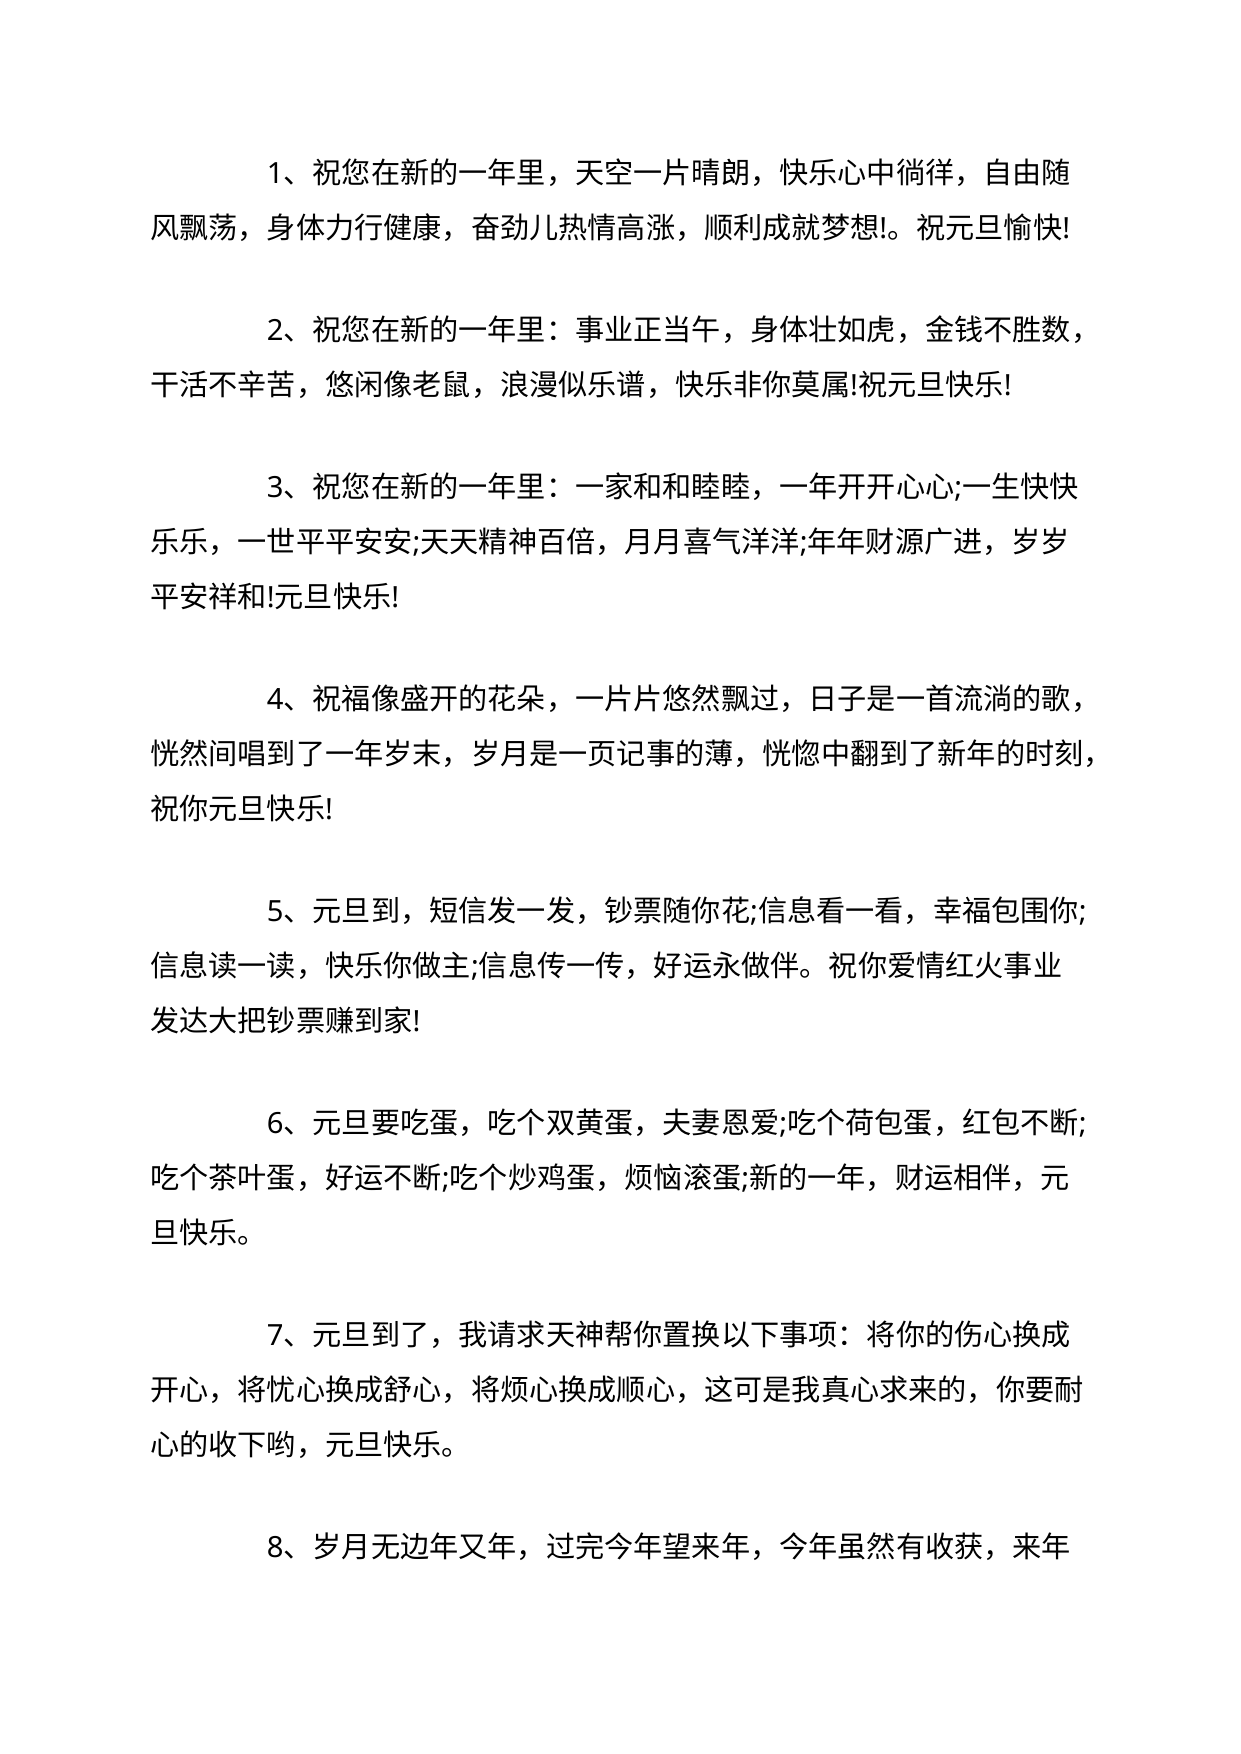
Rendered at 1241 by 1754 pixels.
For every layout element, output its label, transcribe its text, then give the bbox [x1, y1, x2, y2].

text 3、祝您在新的一年里：一家和和睦睦，一年开开心心;一生快快乐乐，一世平平安安;天天精神百倍，月月喜气洋洋;年年财源广进，岁岁平安祥和!元旦快乐! [150, 464, 1090, 616]
text 7、元旦到了，我请求天神帮你置换以下事项：将你的伤心换成开心，将忧心换成舒心，将烦心换成顺心，这可是我真心求来的，你要耐心的收下哟，元旦快乐。 [150, 1312, 1090, 1464]
text 4、祝福像盛开的花朵，一片片悠然飘过，日子是一首流淌的歌，恍然间唱到了一年岁末，岁月是一页记事的薄，恍惚中翻到了新年的时刻，祝你元旦快乐! [150, 676, 1090, 828]
text 6、元旦要吃蛋，吃个双黄蛋，夫妻恩爱;吃个荷包蛋，红包不断;吃个茶叶蛋，好运不断;吃个炒鸡蛋，烦恼滚蛋;新的一年，财运相伴，元旦快乐。 [150, 1100, 1090, 1252]
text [150, 1523, 1090, 1566]
text 5、元旦到，短信发一发，钞票随你花;信息看一看，幸福包围你;信息读一读，快乐你做主;信息传一传，好运永做伴。祝你爱情红火事业发达大把钞票赚到家! [150, 888, 1090, 1040]
text 2、祝您在新的一年里：事业正当午，身体壮如虎，金钱不胜数，干活不辛苦，悠闲像老鼠，浪漫似乐谱，快乐非你莫属!祝元旦快乐! [150, 307, 1090, 404]
text 1、祝您在新的一年里，天空一片晴朗，快乐心中徜徉，自由随风飘荡，身体力行健康，奋劲儿热情高涨，顺利成就梦想!。祝元旦愉快! [150, 150, 1090, 247]
